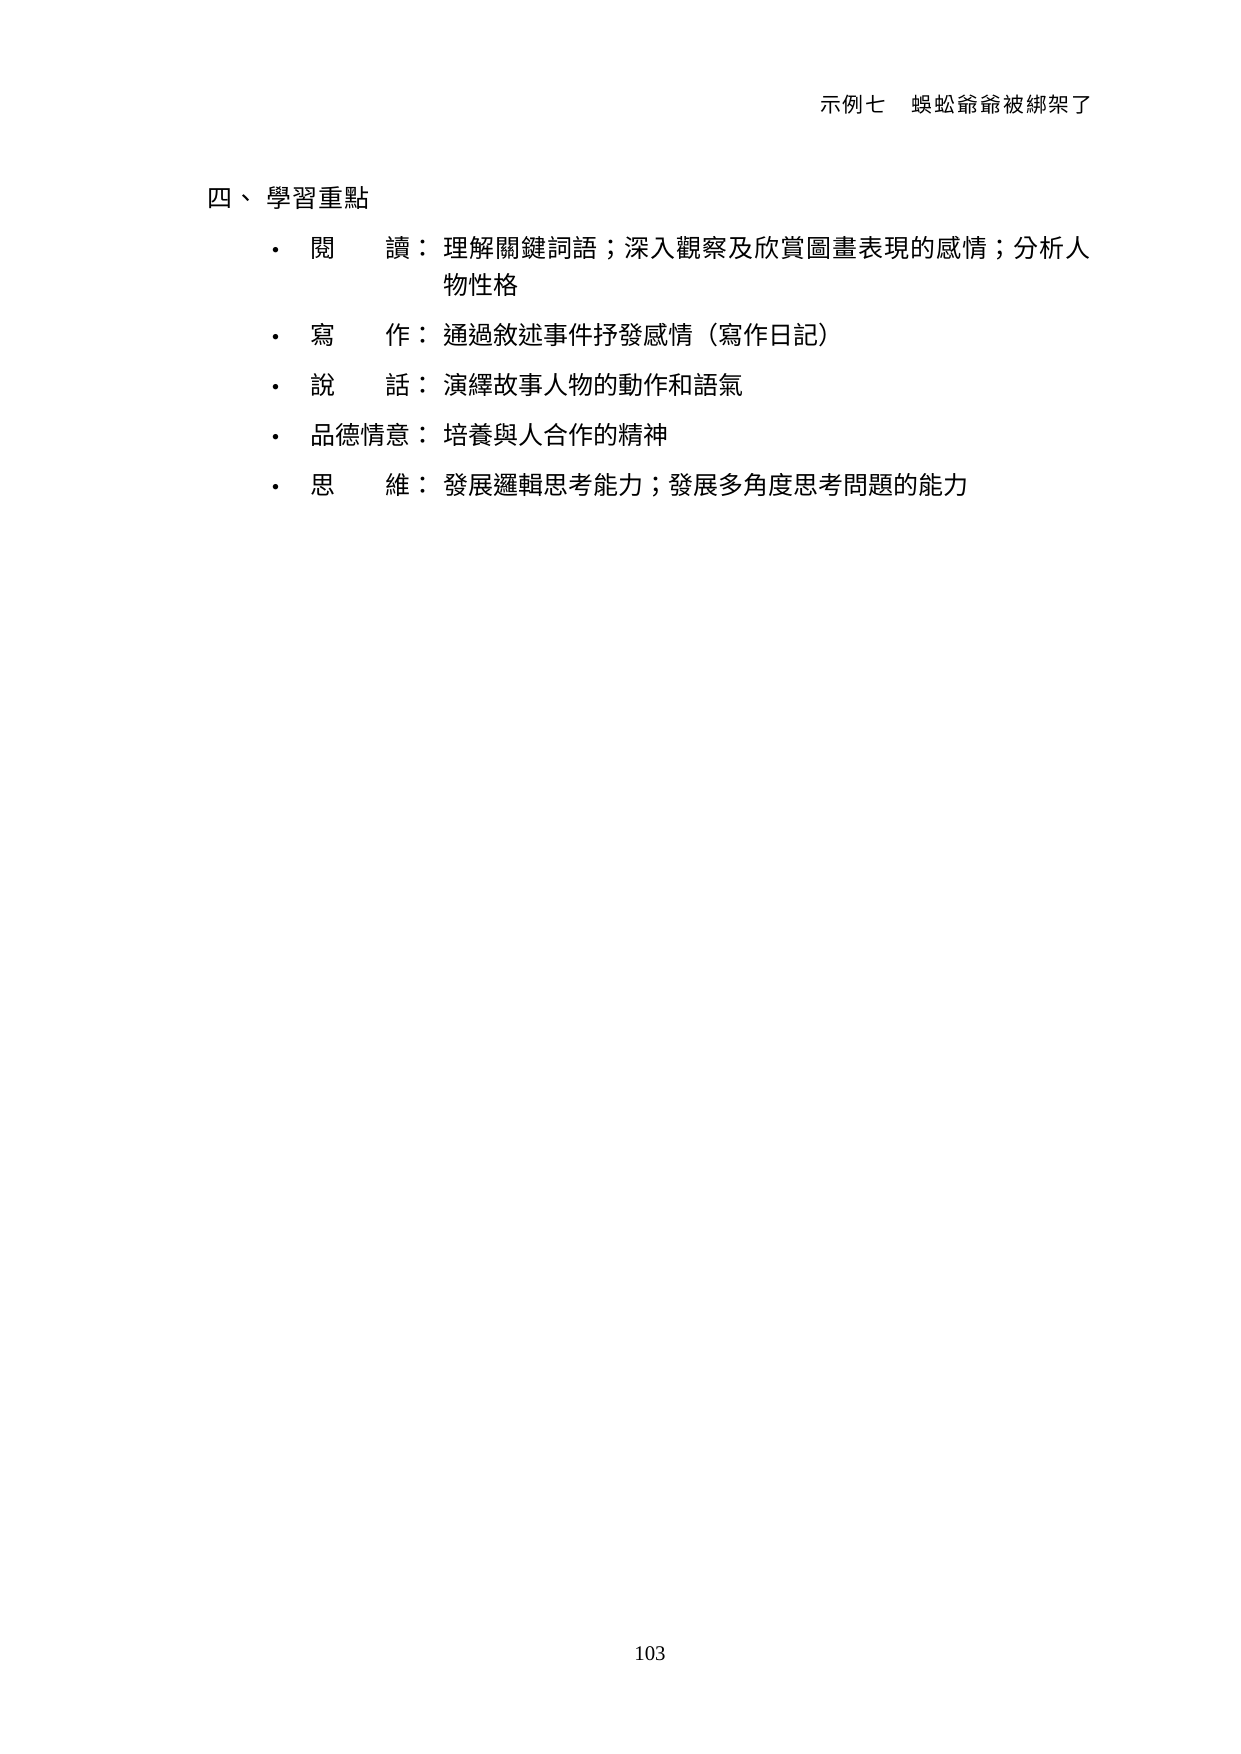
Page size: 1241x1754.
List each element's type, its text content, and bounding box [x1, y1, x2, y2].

list 寫 作： 通過敘述事件抒發感情（寫作日記） [272, 314, 1092, 352]
text 四、 學習重點 [207, 177, 1092, 214]
list 思 維： 發展邏輯思考能力；發展多角度思考問題的能力 [272, 464, 1092, 502]
list 說 話： 演繹故事人物的動作和語氣 [272, 364, 1092, 402]
list 閱 讀： 理解關鍵詞語；深入觀察及欣賞圖畫表現的感情；分析人物性格 [272, 227, 1092, 302]
list 品德情意： 培養與人合作的精神 [272, 414, 1092, 452]
